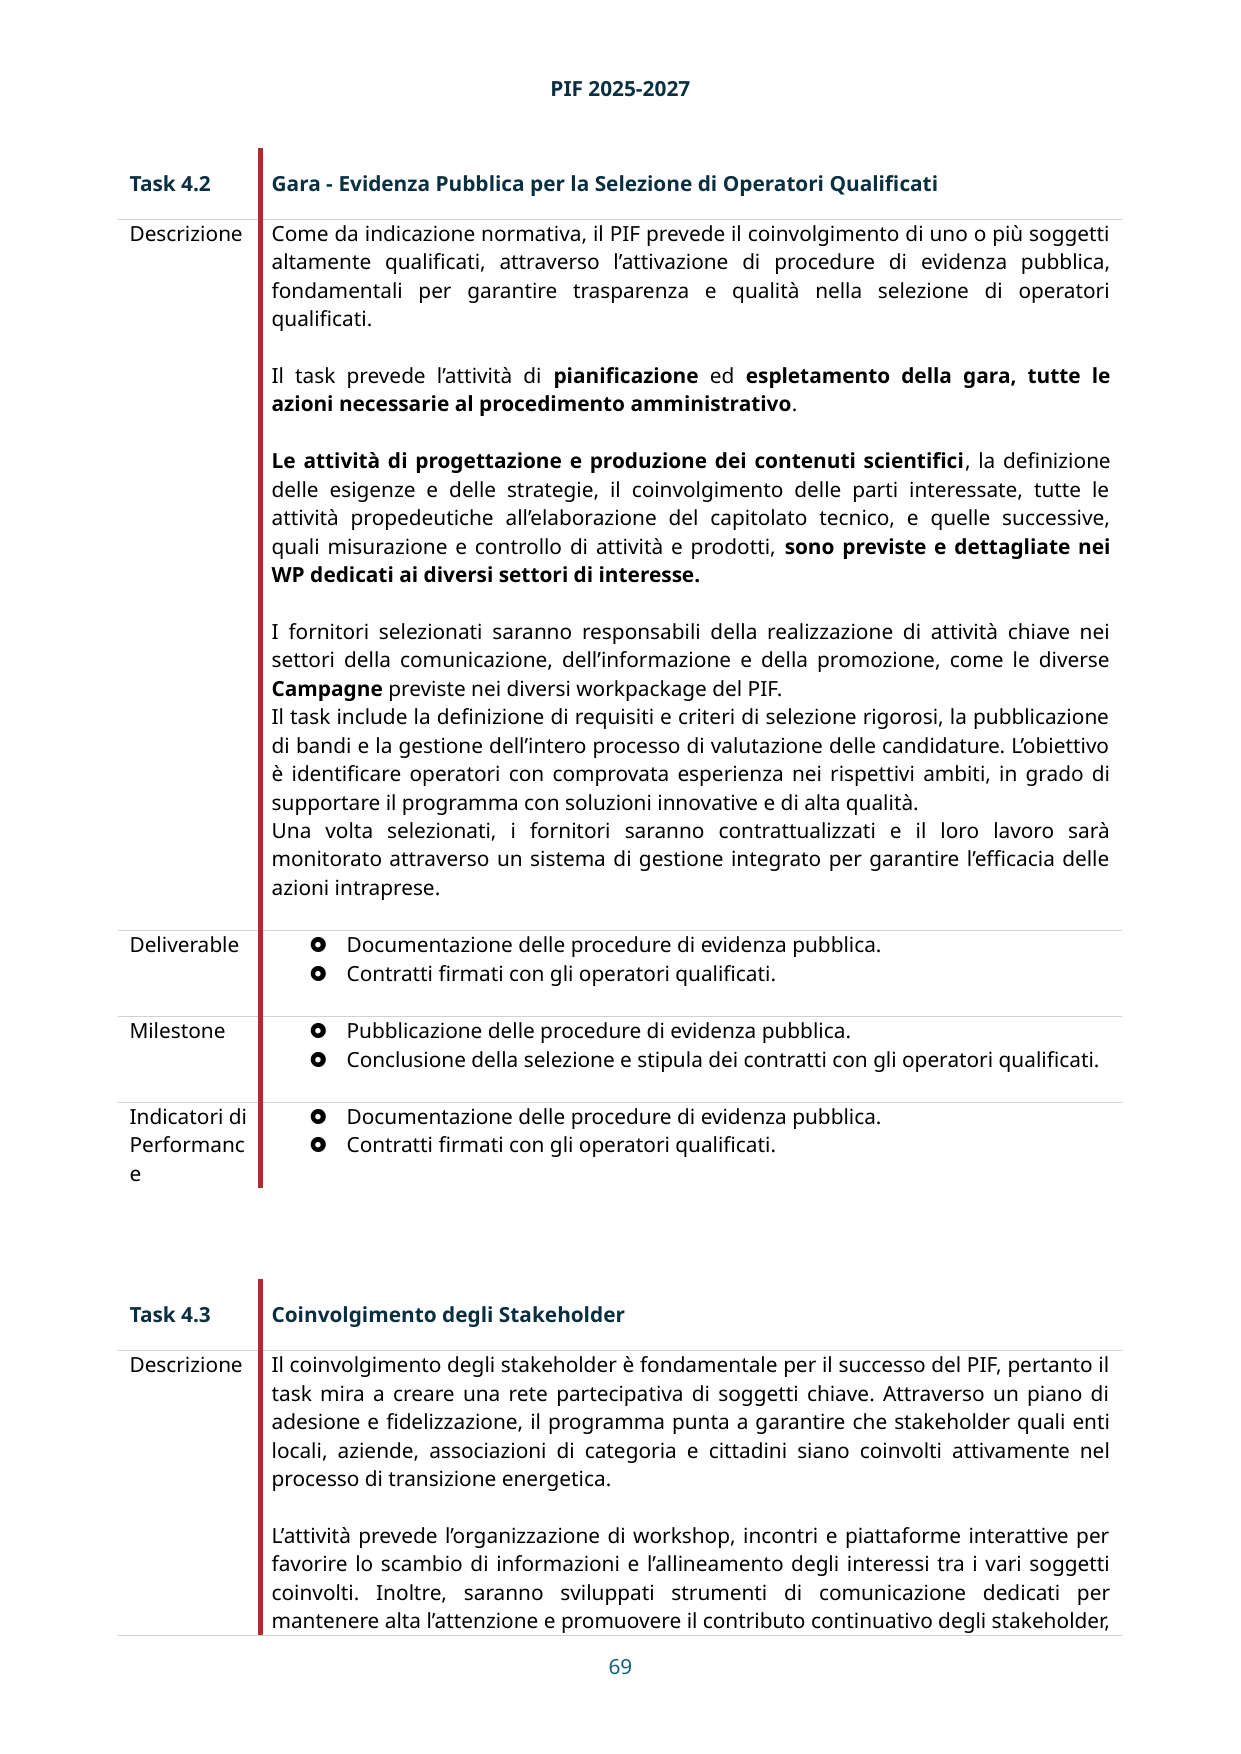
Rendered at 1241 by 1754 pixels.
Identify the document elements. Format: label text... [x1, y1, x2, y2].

table_header Task 4.2 [118, 148, 258, 218]
table_header Task 4.3 [118, 1279, 258, 1350]
table_cell Deliverable [118, 931, 258, 1016]
table_header Gara - Evidenza Pubblica per la Selezione di Operatori Qualificati [263, 148, 1122, 218]
table_cell Indicatori di Performance [118, 1103, 258, 1187]
table_cell Come da indicazione normativa, il PIF prevede il coinvolgimento di uno o più soggetti altamente qualificati, attraverso l’attivazione di procedure di evidenza pubblica, fondamentali per garantire trasparenza e qualità nella selezione di operatori qualificati. Il task prevede l’attività di pianificazione ed espletamento della gara, tutte le azioni necessarie al procedimento amministrativo. Le attività di progettazione e produzione dei contenuti scientifici, la definizione delle esigenze e delle strategie, il coinvolgimento delle parti interessate, tutte le attività propedeutiche all’elaborazione del capitolato tecnico, e quelle successive, quali misurazione e controllo di attività e prodotti, sono previste e dettagliate nei WP dedicati ai diversi settori di interesse. I fornitori selezionati saranno responsabili della realizzazione di attività chiave nei settori della comunicazione, dell’informazione e della promozione, come le diverse Campagne previste nei diversi workpackage del PIF. Il task include la definizione di requisiti e criteri di selezione rigorosi, la pubblicazione di bandi e la gestione dell’intero processo di valutazione delle candidature. L’obiettivo è identificare operatori con comprovata esperienza nei rispettivi ambiti, in grado di supportare il programma con soluzioni innovative e di alta qualità. Una volta selezionati, i fornitori saranno contrattualizzati e il loro lavoro sarà monitorato attraverso un sistema di gestione integrato per garantire l’efficacia delle azioni intraprese. [263, 220, 1122, 930]
table_cell Descrizione [118, 1351, 258, 1635]
table_cell Documentazione delle procedure di evidenza pubblica. Contratti firmati con gli operatori qualificati. [263, 1103, 1122, 1187]
table_cell Pubblicazione delle procedure di evidenza pubblica. Conclusione della selezione e stipula dei contratti con gli operatori qualificati. [263, 1017, 1122, 1102]
table_cell Documentazione delle procedure di evidenza pubblica. Contratti firmati con gli operatori qualificati. [263, 931, 1122, 1016]
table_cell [263, 1351, 1122, 1635]
table_header Coinvolgimento degli Stakeholder [263, 1279, 1122, 1350]
table_cell Milestone [118, 1017, 258, 1102]
table_cell Descrizione [118, 220, 258, 930]
